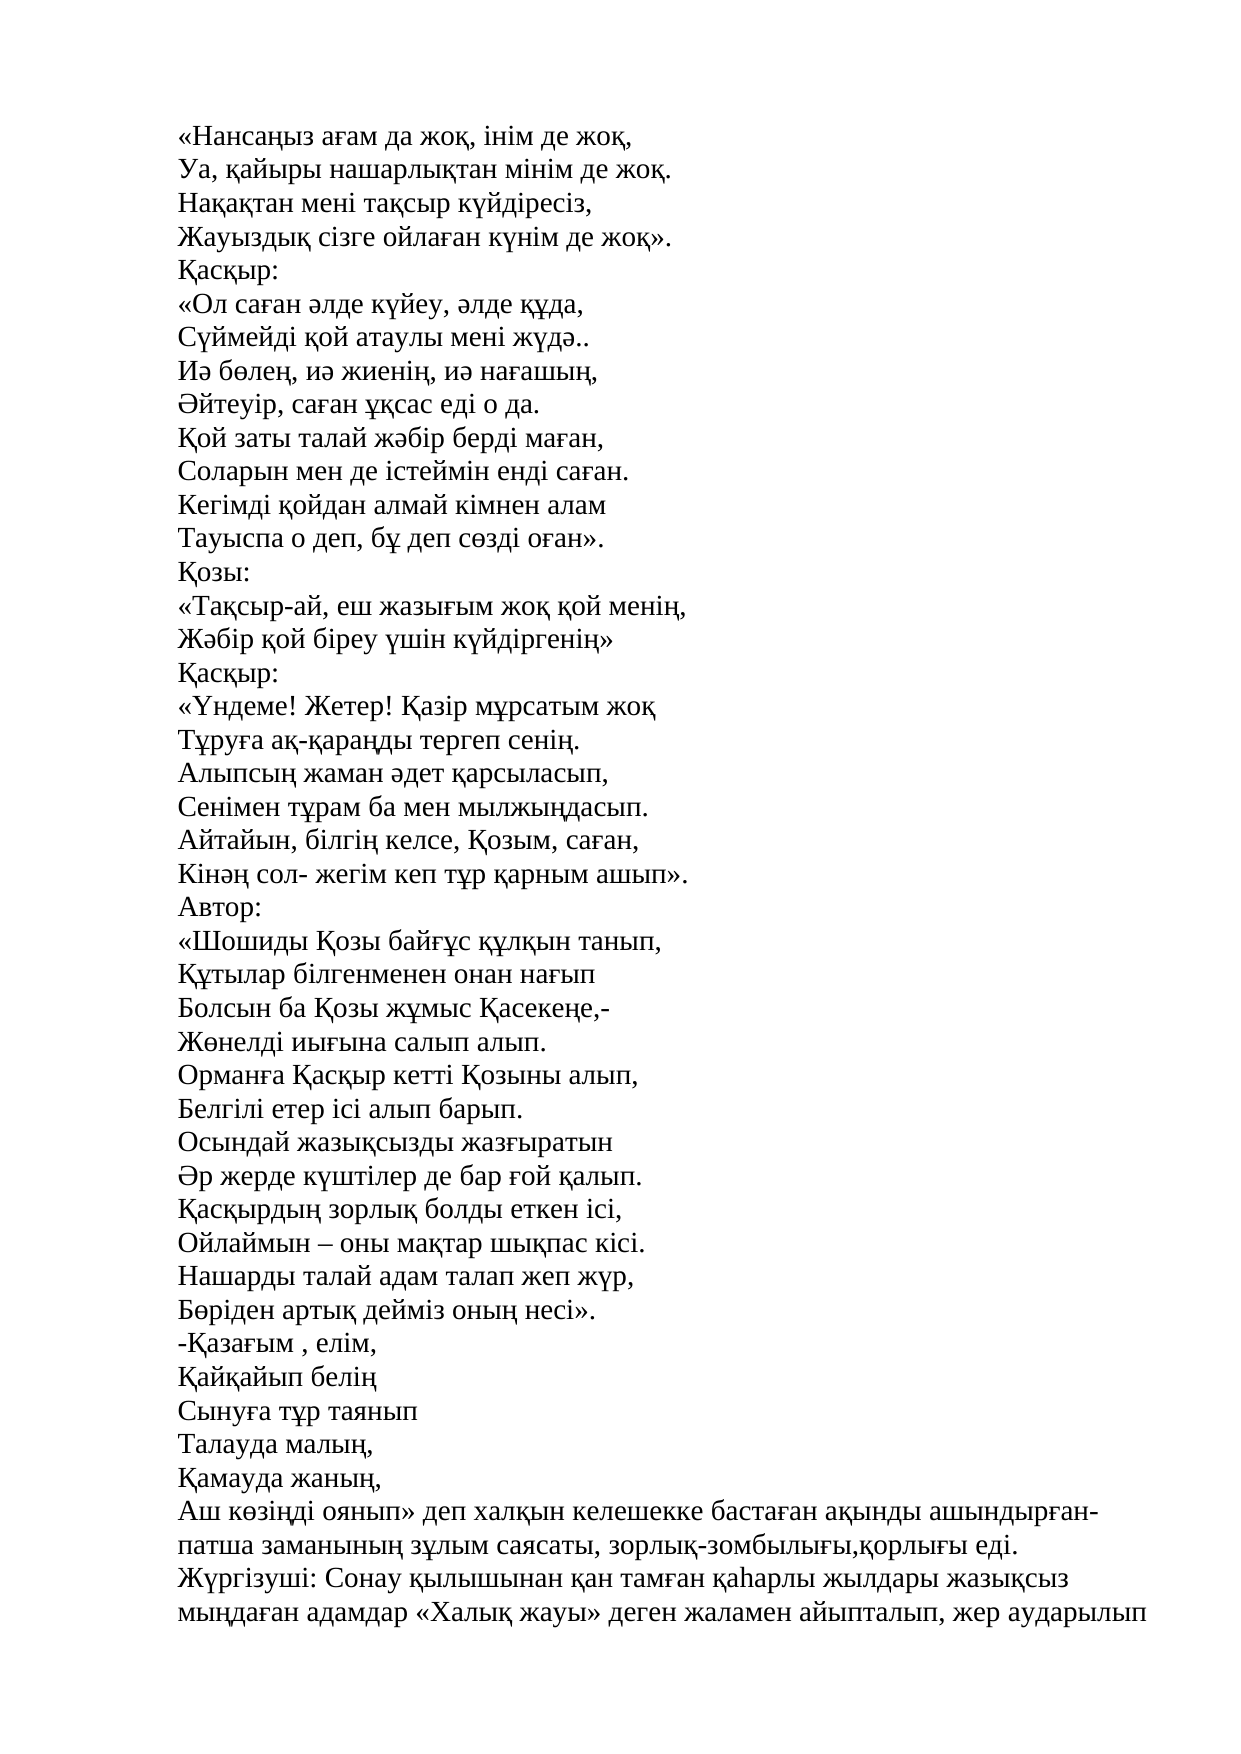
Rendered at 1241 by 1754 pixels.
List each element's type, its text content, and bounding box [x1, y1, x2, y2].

text Автор: [177, 889, 1152, 923]
text Кегiмдi қойдан алмай кiмнен алам [177, 487, 1152, 521]
text Белгiлi етер iсi алып барып. [177, 1091, 1152, 1124]
text Болсын ба Қозы жұмыс Қасекеңе,- [177, 990, 1152, 1024]
text Тұруға ақ-қараңды тергеп сенiң. [177, 722, 1152, 755]
text Қозы: [177, 554, 1152, 588]
text Сүймейдi қой атаулы менi жүдә.. [177, 319, 1152, 353]
text Алыпсың жаман әдет қарсыласып, [177, 755, 1152, 789]
text Кiнәң сол- жегiм кеп тұр қарным ашып». [177, 856, 1152, 889]
text Соларын мен де iстеймiн ендi саған. [177, 453, 1152, 487]
text «Ол саған әлде күйеу, әлде құда, [177, 286, 1152, 319]
text Сенiмен тұрам ба мен мылжыңдасып. [177, 789, 1152, 822]
text Жөнелдi иығына салып алып. [177, 1024, 1152, 1057]
text Қасқыр: [177, 252, 1152, 286]
text Қасқыр: [177, 655, 1152, 688]
text Әйтеуiр, саған ұқсас едi о да. [177, 386, 1152, 420]
text Қасқырдың зорлық болды еткен iсi, [177, 1191, 1152, 1225]
text «Нансаңыз ағам да жоқ, iнiм де жоқ, [177, 118, 1152, 152]
text Тауыспа о деп, бұ деп сөздi оған». [177, 521, 1152, 554]
text Нашарды талай адам талап жеп жүр, [177, 1258, 1152, 1292]
text Орманға Қасқыр кеттi Қозыны алып, [177, 1057, 1152, 1091]
text Ойлаймын – оны мақтар шықпас кiсi. [177, 1225, 1152, 1258]
text Қайқайып белің [177, 1359, 1152, 1393]
text «Тақсыр-ай, еш жазығым жоқ қой менiң, [177, 588, 1152, 621]
text «Шошиды Қозы байғұс құлқын танып, [177, 923, 1152, 957]
text Құтылар бiлгенменен онан нағып [177, 957, 1152, 990]
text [177, 1560, 1152, 1627]
text Осындай жазықсызды жазғыратын [177, 1124, 1152, 1158]
text Нақақтан менi тақсыр күйдiресiз, [177, 185, 1152, 219]
text Уа, қайыры нашарлықтан мiнiм де жоқ. [177, 152, 1152, 185]
text Айтайын, бiлгiң келсе, Қозым, саған, [177, 822, 1152, 856]
text Сынуға тұр таянып [177, 1393, 1152, 1426]
text Жәбiр қой бiреу үшiн күйдiргенiң» [177, 621, 1152, 655]
text -Қазағым , елім, [177, 1326, 1152, 1359]
text Қой заты талай жәбiр бердi маған, [177, 420, 1152, 453]
text Жауыздық сiзге ойлаған күнiм де жоқ». [177, 219, 1152, 252]
text Әр жерде күштiлер де бар ғой қалып. [177, 1158, 1152, 1191]
text Иә бөлең, иә жиенiң, иә нағашың, [177, 353, 1152, 386]
text «Үндеме! Жетер! Қазiр мұрсатым жоқ [177, 688, 1152, 722]
text Қамауда жаның, [177, 1460, 1152, 1493]
text Бөрiден артық деймiз оның несi». [177, 1292, 1152, 1326]
text Аш көзіңді оянып» деп халқын келешекке бастаған ақынды ашындырған-патша заманының зұлым саясаты, зорлық-зомбылығы,қорлығы еді. [177, 1493, 1152, 1560]
text Талауда малың, [177, 1426, 1152, 1460]
